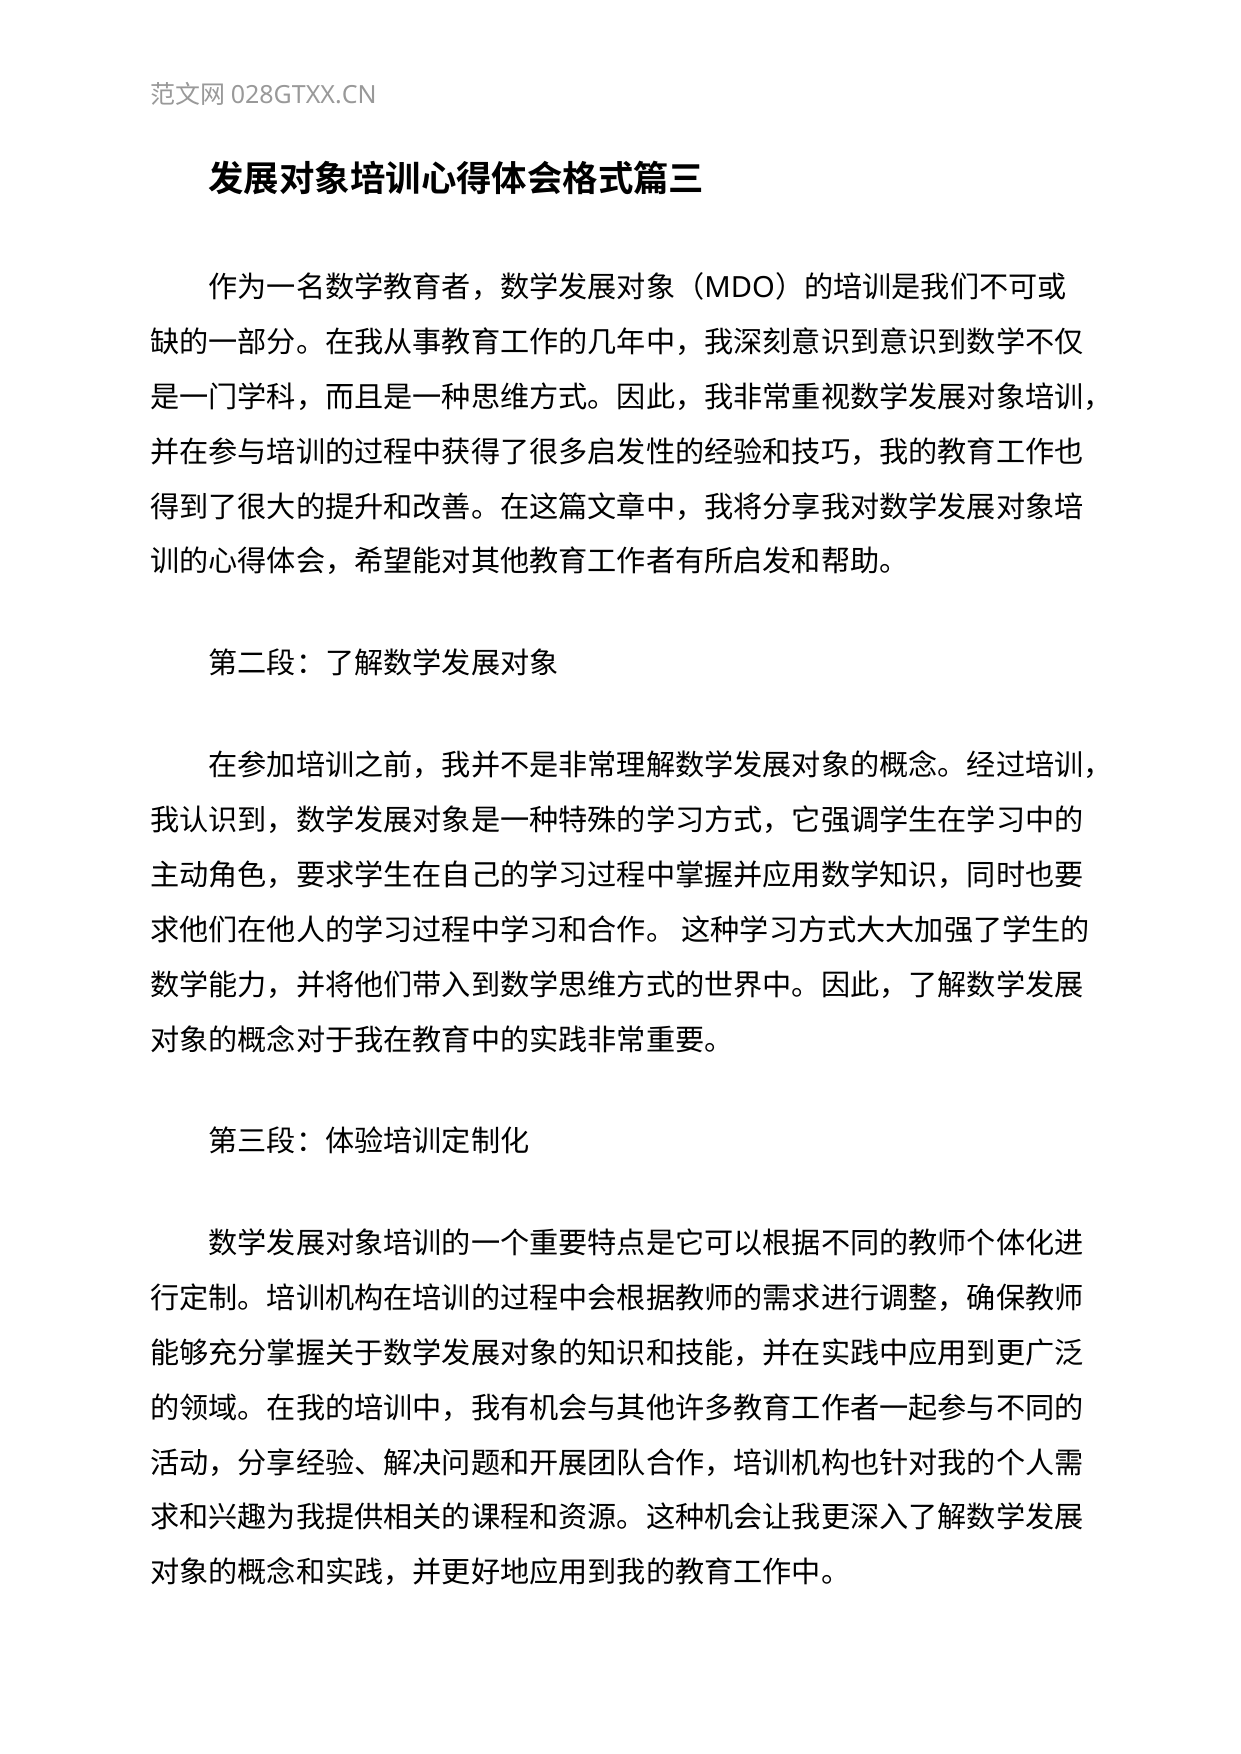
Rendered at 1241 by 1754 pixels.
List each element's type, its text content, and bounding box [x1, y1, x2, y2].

text 作为一名数学教育者，数学发展对象（MDO）的培训是我们不可或缺的一部分。在我从事教育工作的几年中，我深刻意识到意识到数学不仅是一门学科，而且是一种思维方式。因此，我非常重视数学发展对象培训，并在参与培训的过程中获得了很多启发性的经验和技巧，我的教育工作也得到了很大的提升和改善。在这篇文章中，我将分享我对数学发展对象培训的心得体会，希望能对其他教育工作者有所启发和帮助。 [150, 263, 1090, 580]
text 第三段：体验培训定制化 [150, 1118, 1090, 1160]
text 第二段：了解数学发展对象 [150, 640, 1090, 682]
text 在参加培训之前，我并不是非常理解数学发展对象的概念。经过培训，我认识到，数学发展对象是一种特殊的学习方式，它强调学生在学习中的主动角色，要求学生在自己的学习过程中掌握并应用数学知识，同时也要求他们在他人的学习过程中学习和合作。 这种学习方式大大加强了学生的数学能力，并将他们带入到数学思维方式的世界中。因此，了解数学发展对象的概念对于我在教育中的实践非常重要。 [150, 742, 1090, 1058]
text 发展对象培训心得体会格式篇三 [150, 150, 1090, 201]
text 数学发展对象培训的一个重要特点是它可以根据不同的教师个体化进行定制。培训机构在培训的过程中会根据教师的需求进行调整，确保教师能够充分掌握关于数学发展对象的知识和技能，并在实践中应用到更广泛的领域。在我的培训中，我有机会与其他许多教育工作者一起参与不同的活动，分享经验、解决问题和开展团队合作，培训机构也针对我的个人需求和兴趣为我提供相关的课程和资源。这种机会让我更深入了解数学发展对象的概念和实践，并更好地应用到我的教育工作中。 [150, 1219, 1090, 1591]
